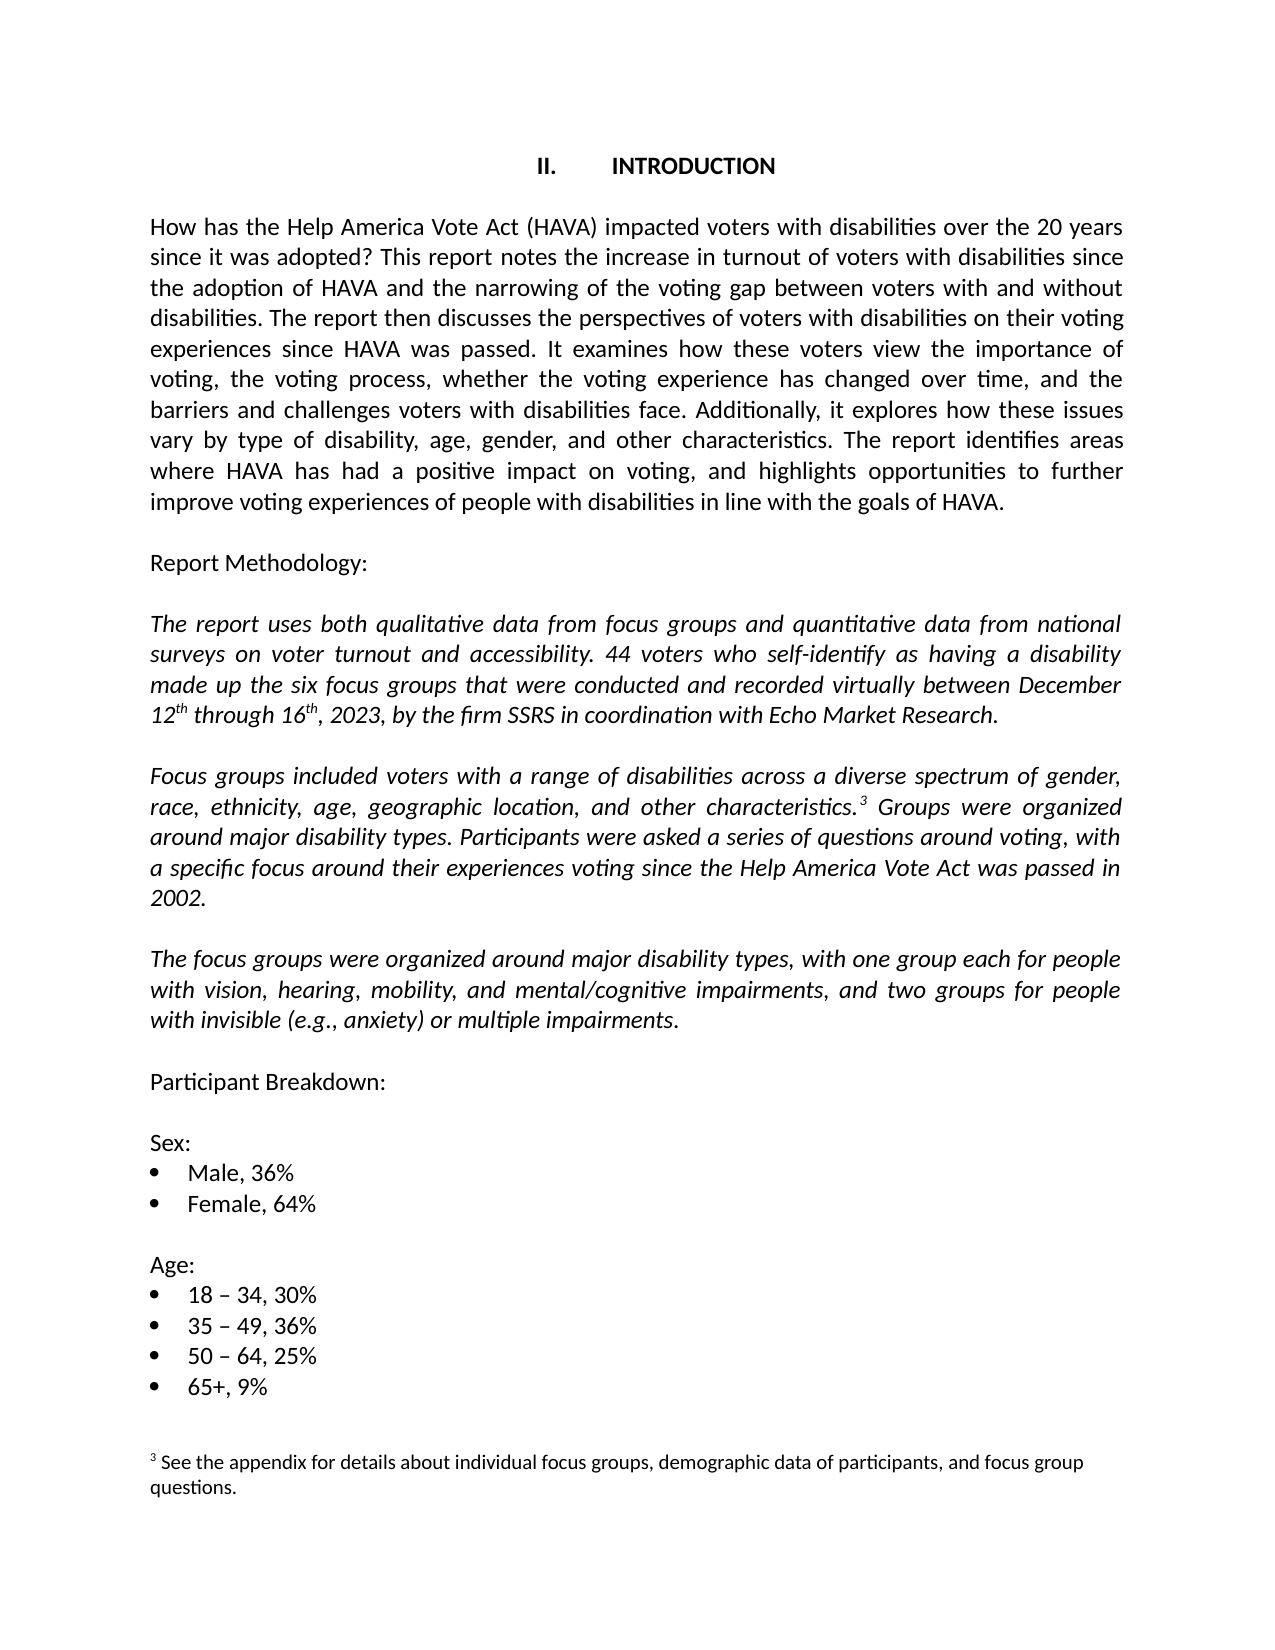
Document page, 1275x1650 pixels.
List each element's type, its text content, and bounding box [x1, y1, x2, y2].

text Participant Breakdown: [150, 1066, 1125, 1096]
text Focus groups included voters with a range of disabilities across a diverse spectrum of gender, race, ethnicity, age, geographic location, and other characteristics. Groups were organized around major disability types. Participants were asked a series of questions around voting, with a specific focus around their experiences voting since the Help America Vote Act was passed in 2002. [150, 760, 1125, 913]
text Sex: [150, 1127, 1125, 1157]
list Introduction [187, 150, 1125, 181]
text The focus groups were organized around major disability types, with one group each for people with vision, hearing, mobility, and mental/cognitive impairments, and two groups for people with invisible (e.g., anxiety) or multiple impairments. [150, 943, 1125, 1035]
list Male, 36% [150, 1157, 1125, 1188]
list 35 – 49, 36% [150, 1310, 1125, 1340]
text Report Methodology: [150, 547, 1125, 577]
list 18 – 34, 30% [150, 1279, 1125, 1310]
list 50 – 64, 25% [150, 1340, 1125, 1371]
list Female, 64% [150, 1188, 1125, 1218]
text The report uses both qualitative data from focus groups and quantitative data from national surveys on voter turnout and accessibility. 44 voters who self-identify as having a disability made up the six focus groups that were conducted and recorded virtually between December 12th through 16th, 2023, by the firm SSRS in coordination with Echo Market Research. [150, 608, 1125, 730]
text Age: [150, 1249, 1125, 1279]
text How has the Help America Vote Act (HAVA) impacted voters with disabilities over the 20 years since it was adopted? This report notes the increase in turnout of voters with disabilities since the adoption of HAVA and the narrowing of the voting gap between voters with and without disabilities. The report then discusses the perspectives of voters with disabilities on their voting experiences since HAVA was passed. It examines how these voters view the importance of voting, the voting process, whether the voting experience has changed over time, and the barriers and challenges voters with disabilities face. Additionally, it explores how these issues vary by type of disability, age, gender, and other characteristics. The report identifies areas where HAVA has had a positive impact on voting, and highlights opportunities to further improve voting experiences of people with disabilities in line with the goals of HAVA. [150, 211, 1125, 516]
list 65+, 9% [150, 1371, 1125, 1401]
